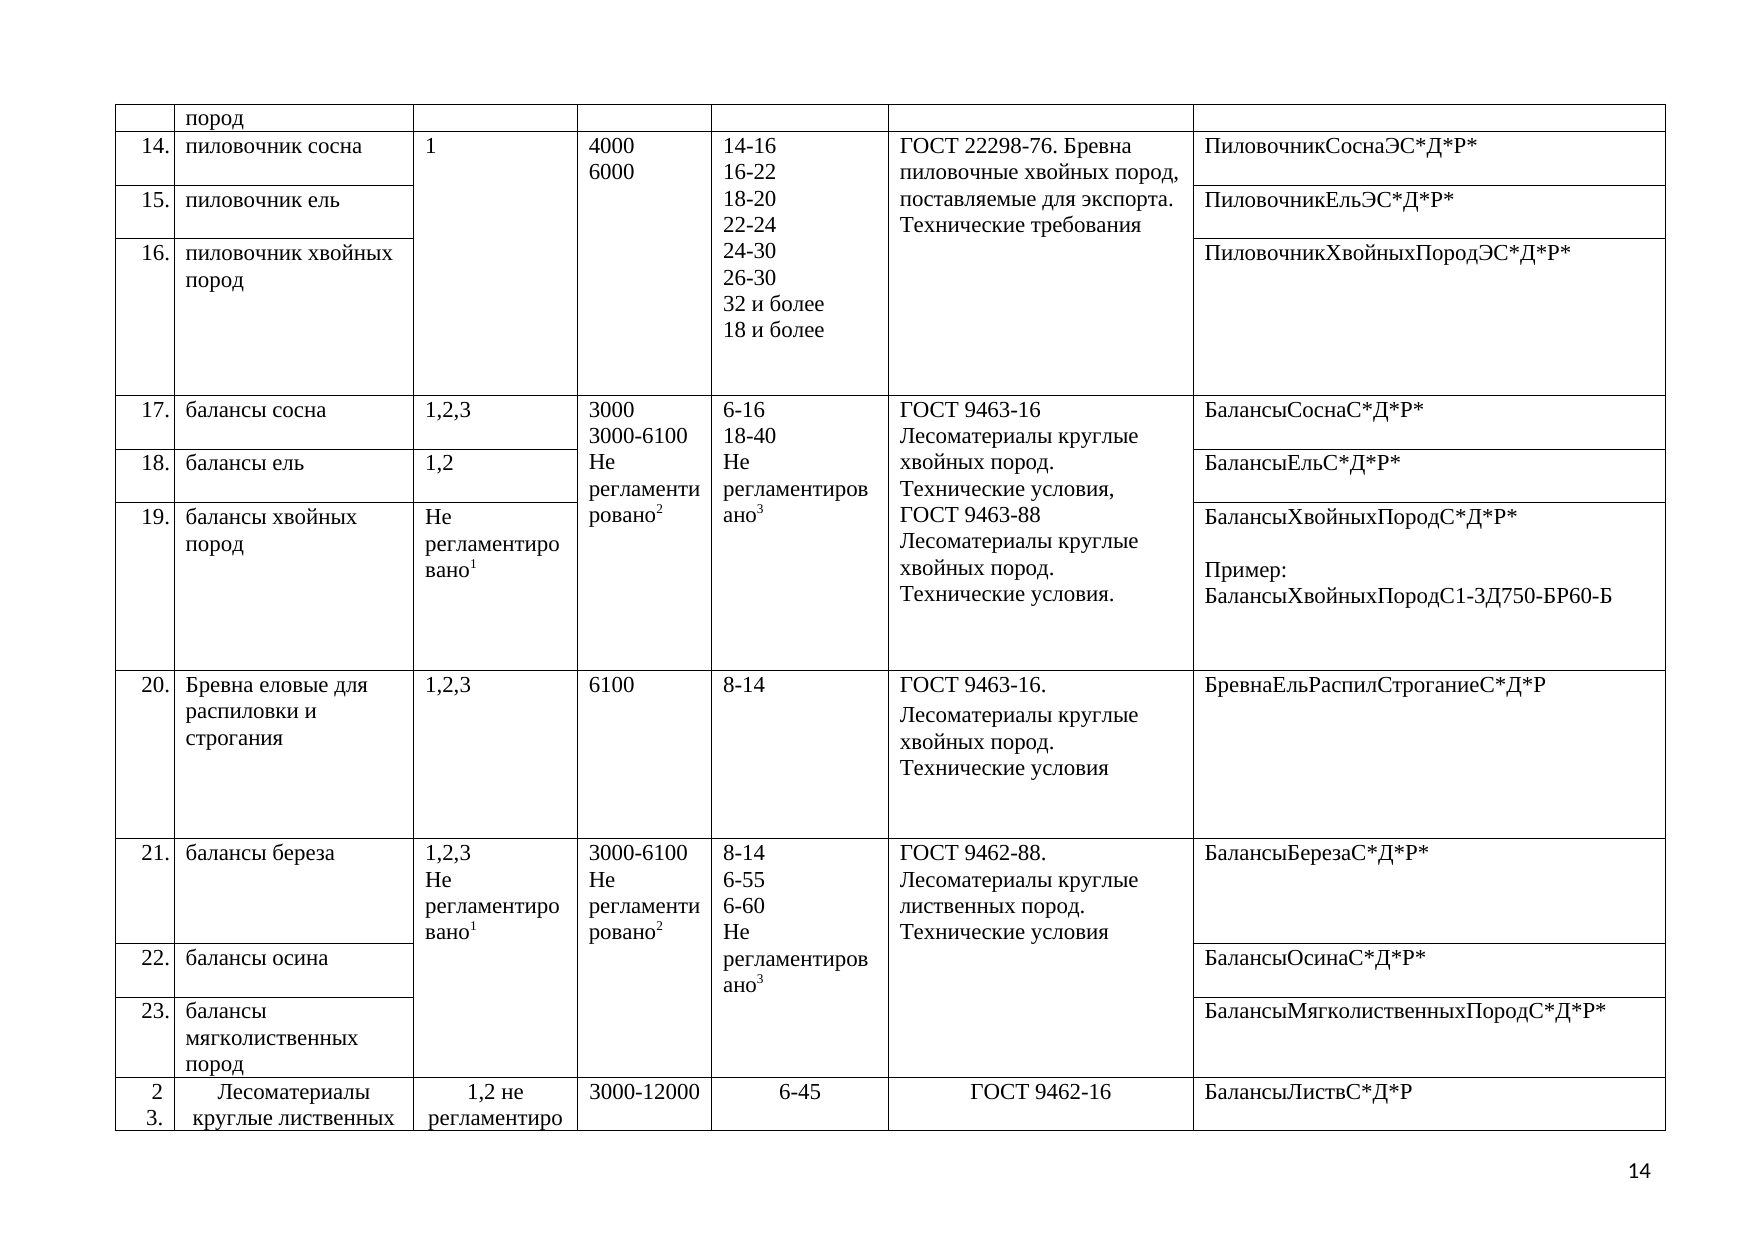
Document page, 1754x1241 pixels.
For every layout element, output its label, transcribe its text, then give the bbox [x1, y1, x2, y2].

table_cell 1,2,3 [414, 671, 577, 838]
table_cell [414, 1078, 577, 1130]
table_cell [116, 998, 174, 1077]
table_cell БалансыЛиствС*Д*Р [1194, 1078, 1665, 1130]
table_cell БалансыБерезаС*Д*Р* [1194, 839, 1665, 943]
table_cell [116, 671, 174, 838]
table_cell [116, 944, 174, 997]
table_cell 6-45 [712, 1078, 888, 1130]
table_cell 6100 [578, 671, 711, 838]
table_cell [116, 450, 174, 502]
table_cell 23. [116, 1078, 174, 1130]
table_cell БалансыМягколиственныхПородС*Д*Р* [1194, 998, 1665, 1077]
table_cell [116, 105, 174, 131]
table_cell Бревна еловые для распиловки и строгания [175, 671, 413, 838]
table_cell пиловочник ель [175, 186, 413, 238]
table_cell БалансыОсинаС*Д*Р* [1194, 944, 1665, 997]
table_cell балансы мягколиственных пород [175, 998, 413, 1077]
table_cell ГОСТ 22298-76. Бревна пиловочные хвойных пород, поставляемые для экспорта. Технические требования [889, 132, 1193, 395]
table_cell БалансыХвойныхПородС*Д*Р* Пример: БалансыХвойныхПородС1-3Д750-БР60-Б [1194, 503, 1665, 670]
table_cell 8-14 6-55 6-60 Не регламентировано3 [712, 839, 888, 1077]
table_cell 1,2 [414, 450, 577, 502]
table_cell балансы сосна [175, 396, 413, 448]
table_cell балансы осина [175, 944, 413, 997]
table_cell балансы хвойных пород [175, 503, 413, 670]
table_cell пиловочник сосна [175, 132, 413, 184]
table_cell 14-16 16-22 18-20 22-24 24-30 26-30 32 и более 18 и более [712, 132, 888, 395]
table_cell 3000-12000 [578, 1078, 711, 1130]
table_cell 1,2,3 [414, 396, 577, 448]
table_cell ГОСТ 9463-16. Лесоматериалы круглые хвойных пород. Технические условия [889, 671, 1193, 838]
table_cell 8-14 [712, 671, 888, 838]
table_cell Не регламентировано1 [414, 503, 577, 670]
table_cell 1 [414, 132, 577, 395]
table_cell БалансыСоснаС*Д*Р* [1194, 396, 1665, 448]
table_cell ГОСТ 9462-88. Лесоматериалы круглые лиственных пород. Технические условия [889, 839, 1193, 1077]
table_cell 3000 3000-6100 Не регламентировано2 [578, 396, 711, 670]
table_cell пиловочник хвойных пород [175, 239, 413, 395]
table_cell [116, 186, 174, 238]
table_cell [116, 503, 174, 670]
table_cell БалансыЕльС*Д*Р* [1194, 450, 1665, 502]
table_cell балансы береза [175, 839, 413, 943]
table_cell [175, 105, 413, 131]
table_cell [116, 239, 174, 395]
table_cell 4000 6000 [578, 132, 711, 395]
table_cell [116, 396, 174, 448]
table_cell 6-16 18-40 Не регламентировано3 [712, 396, 888, 670]
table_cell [1194, 105, 1665, 131]
table_cell балансы ель [175, 450, 413, 502]
table_cell ГОСТ 9463-16 Лесоматериалы круглые хвойных пород. Технические условия, ГОСТ 9463-88 Лесоматериалы круглые хвойных пород. Технические условия. [889, 396, 1193, 670]
table_cell [116, 839, 174, 943]
table_cell [116, 132, 174, 184]
table_cell ПиловочникСоснаЭС*Д*Р* [1194, 132, 1665, 184]
table_cell БревнаЕльРаспилСтроганиеС*Д*Р [1194, 671, 1665, 838]
table_cell ПиловочникХвойныхПородЭС*Д*Р* [1194, 239, 1665, 395]
table_cell 3000-6100 Не регламентировано2 [578, 839, 711, 1077]
table_cell ПиловочникЕльЭС*Д*Р* [1194, 186, 1665, 238]
table_cell ГОСТ 9462-16 [889, 1078, 1193, 1130]
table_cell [175, 1078, 413, 1130]
table_cell 1,2,3 Не регламентировано1 [414, 839, 577, 1077]
